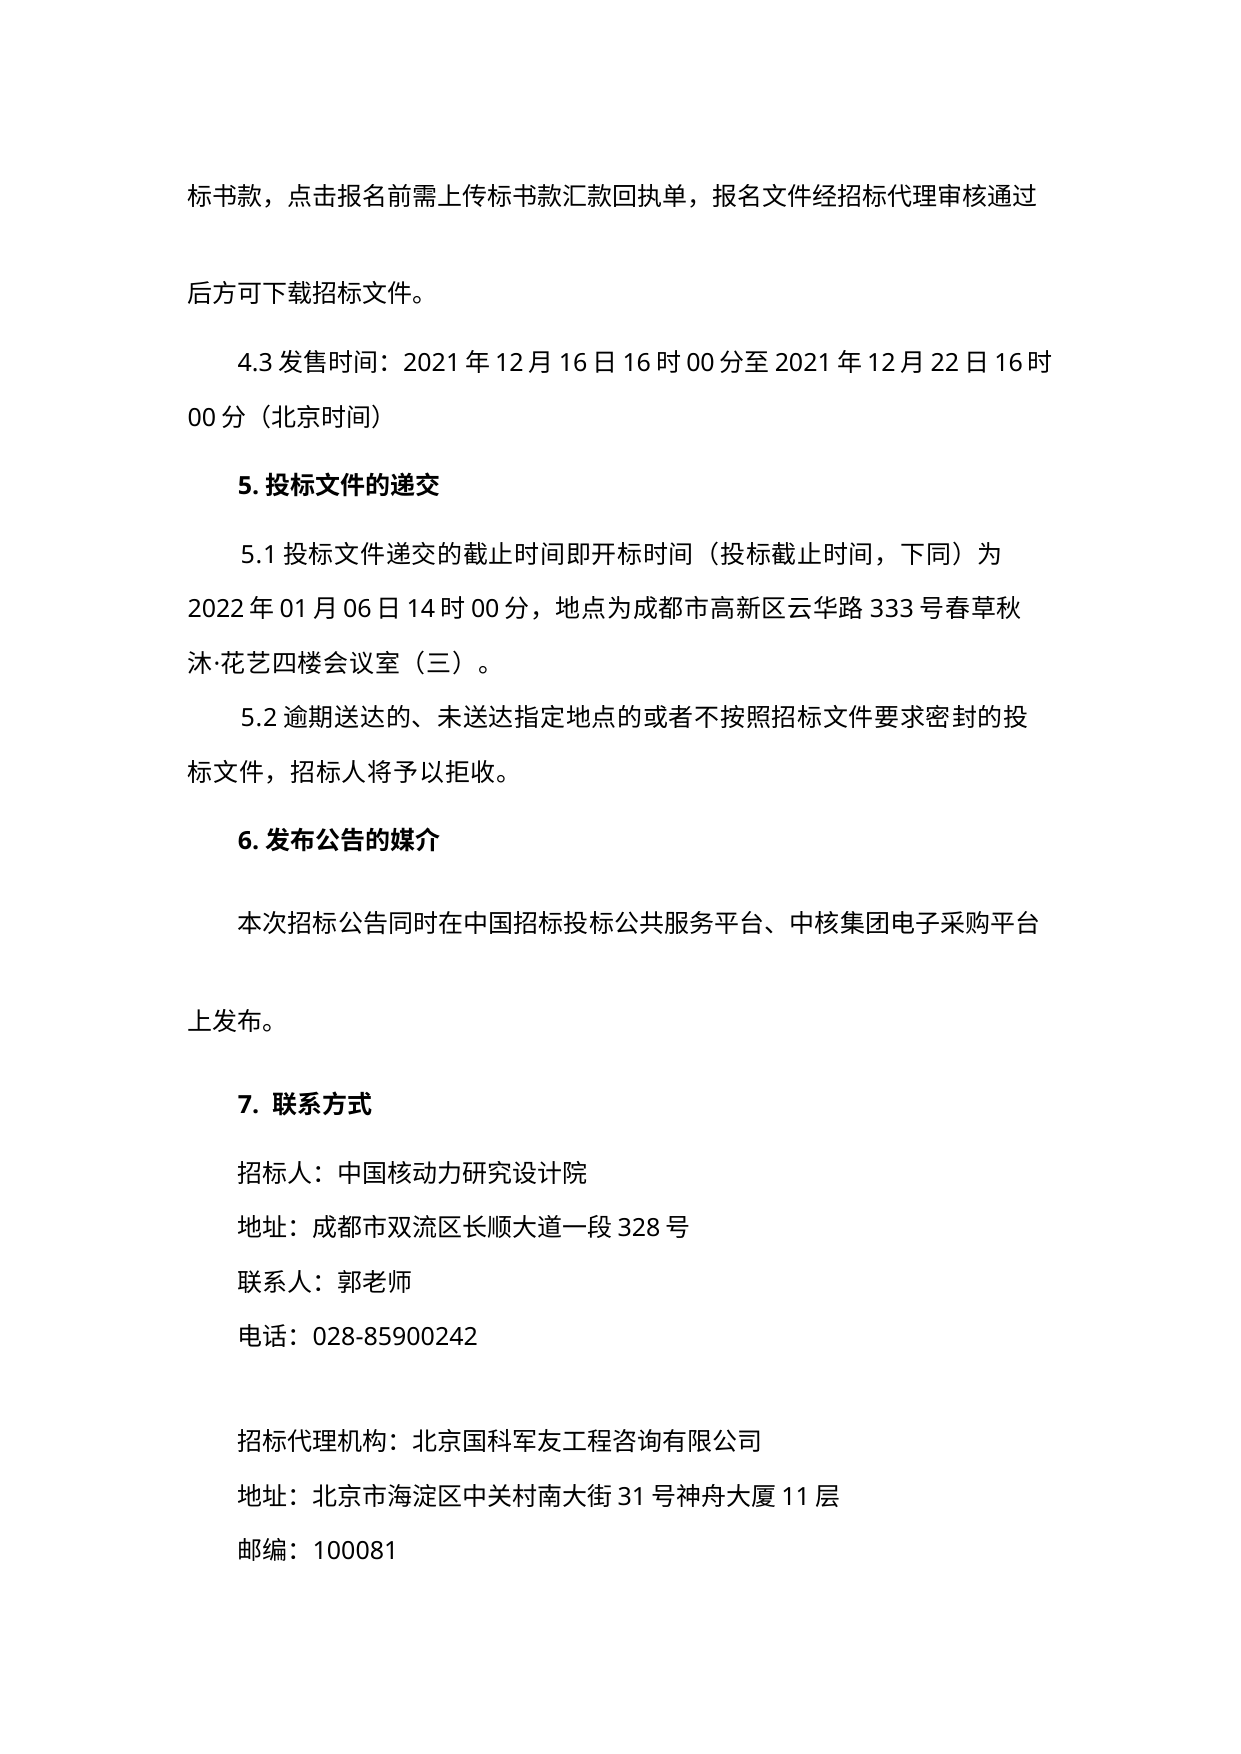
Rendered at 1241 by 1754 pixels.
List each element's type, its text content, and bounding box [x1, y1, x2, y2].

text 联系人：郭老师 [187, 1262, 1053, 1298]
text 招标代理机构：北京国科军友工程咨询有限公司 [187, 1422, 1053, 1458]
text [187, 162, 1053, 324]
text 地址：成都市双流区长顺大道一段328号 [187, 1208, 1053, 1244]
subtitle 5. 投标文件的递交 [187, 451, 1053, 516]
text 邮编：100081 [187, 1531, 1053, 1567]
text 地址：北京市海淀区中关村南大街31号神舟大厦11层 [187, 1476, 1053, 1512]
text 电话：028-85900242 [187, 1316, 1053, 1353]
text 5.2逾期送达的、未送达指定地点的或者不按照招标文件要求密封的投标文件，招标人将予以拒收。 [187, 698, 1053, 788]
subtitle 7. 联系方式 [187, 1070, 1053, 1135]
text 5.1投标文件递交的截止时间即开标时间（投标截止时间，下同）为2022年01月06日14时00分，地点为成都市高新区云华路333号春草秋沐·花艺四楼会议室（三）。 [187, 534, 1053, 679]
subtitle 6. 发布公告的媒介 [187, 806, 1053, 871]
text 招标人：中国核动力研究设计院 [187, 1153, 1053, 1189]
text 本次招标公告同时在中国招标投标公共服务平台、中核集团电子采购平台上发布。 [187, 889, 1041, 1052]
text 4.3发售时间：2021年12月16日16时00分至2021年12月22日16时00分（北京时间） [187, 343, 1053, 433]
